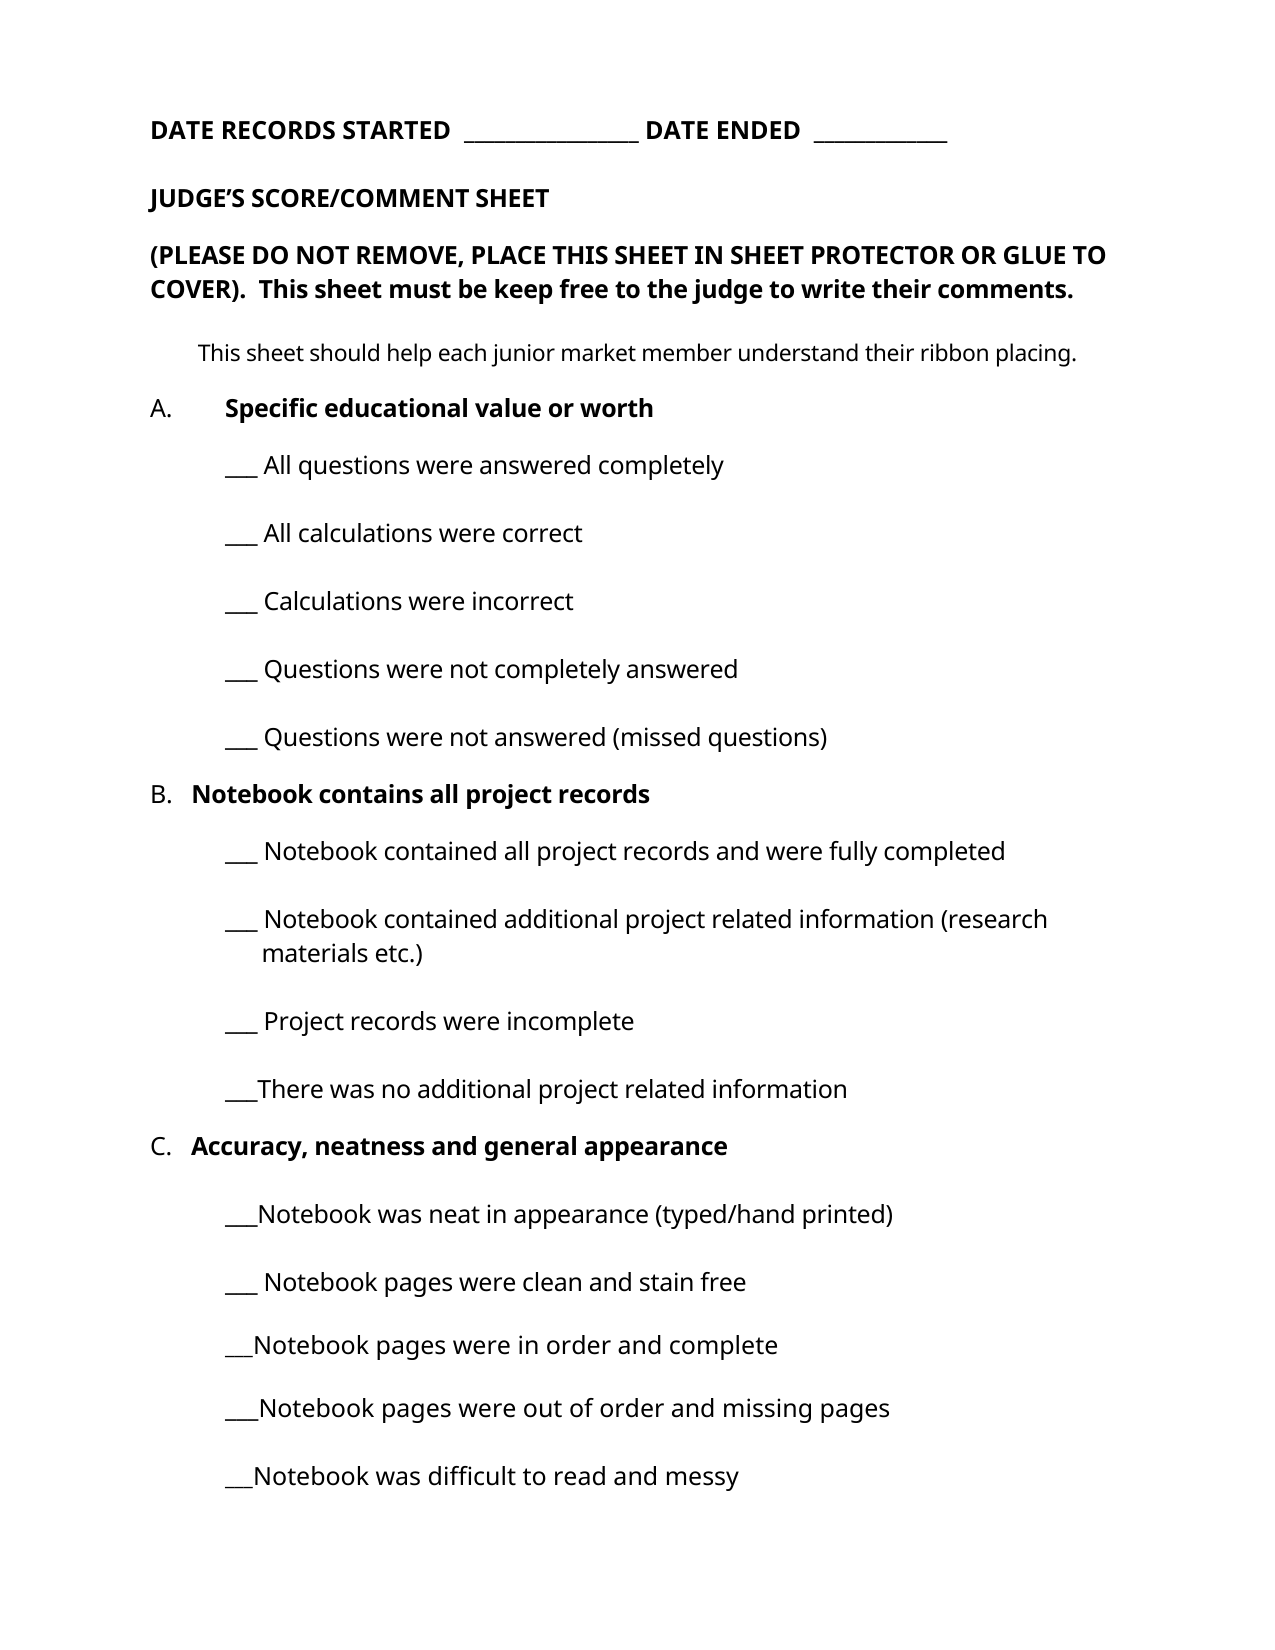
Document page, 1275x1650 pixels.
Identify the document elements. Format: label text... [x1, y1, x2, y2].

text B. Notebook contains all project records [150, 777, 1125, 811]
text A. Specific educational value or worth [150, 391, 1125, 425]
text ___ Notebook contained additional project related information (research [150, 902, 1125, 936]
text ___ Questions were not completely answered [150, 652, 1125, 686]
text ___Notebook was difficult to read and messy [150, 1458, 1125, 1492]
text ___Notebook pages were out of order and missing pages [150, 1390, 1125, 1424]
text ___ All calculations were correct [150, 516, 1125, 550]
text This sheet should help each junior market member understand their ribbon placing. [150, 337, 1125, 368]
text ___ Notebook contained all project records and were fully completed [150, 833, 1125, 868]
text ___ Project records were incomplete [150, 1004, 1125, 1038]
text ___ Calculations were incorrect [150, 584, 1125, 618]
text (PLEASE DO NOT REMOVE, PLACE THIS SHEET IN SHEET PROTECTOR OR GLUE TO COVER). This sheet must be keep free to the judge to write their comments. [150, 237, 1125, 306]
text ___ Questions were not answered (missed questions) [150, 720, 1125, 754]
text C. Accuracy, neatness and general appearance [150, 1129, 1125, 1163]
text ___There was no additional project related information [150, 1072, 1125, 1106]
text ___Notebook was neat in appearance (typed/hand printed) [150, 1197, 1125, 1231]
text materials etc.) [150, 936, 1125, 970]
text ___ Notebook pages were clean and stain free [150, 1265, 1125, 1299]
text DATE RECORDS STARTED _________________ DATE ENDED _____________ [150, 112, 1125, 147]
text JUDGE’S SCORE/COMMENT SHEET [150, 181, 1125, 215]
text ___Notebook pages were in order and complete [150, 1327, 1125, 1362]
text ___ All questions were answered completely [150, 447, 1125, 482]
